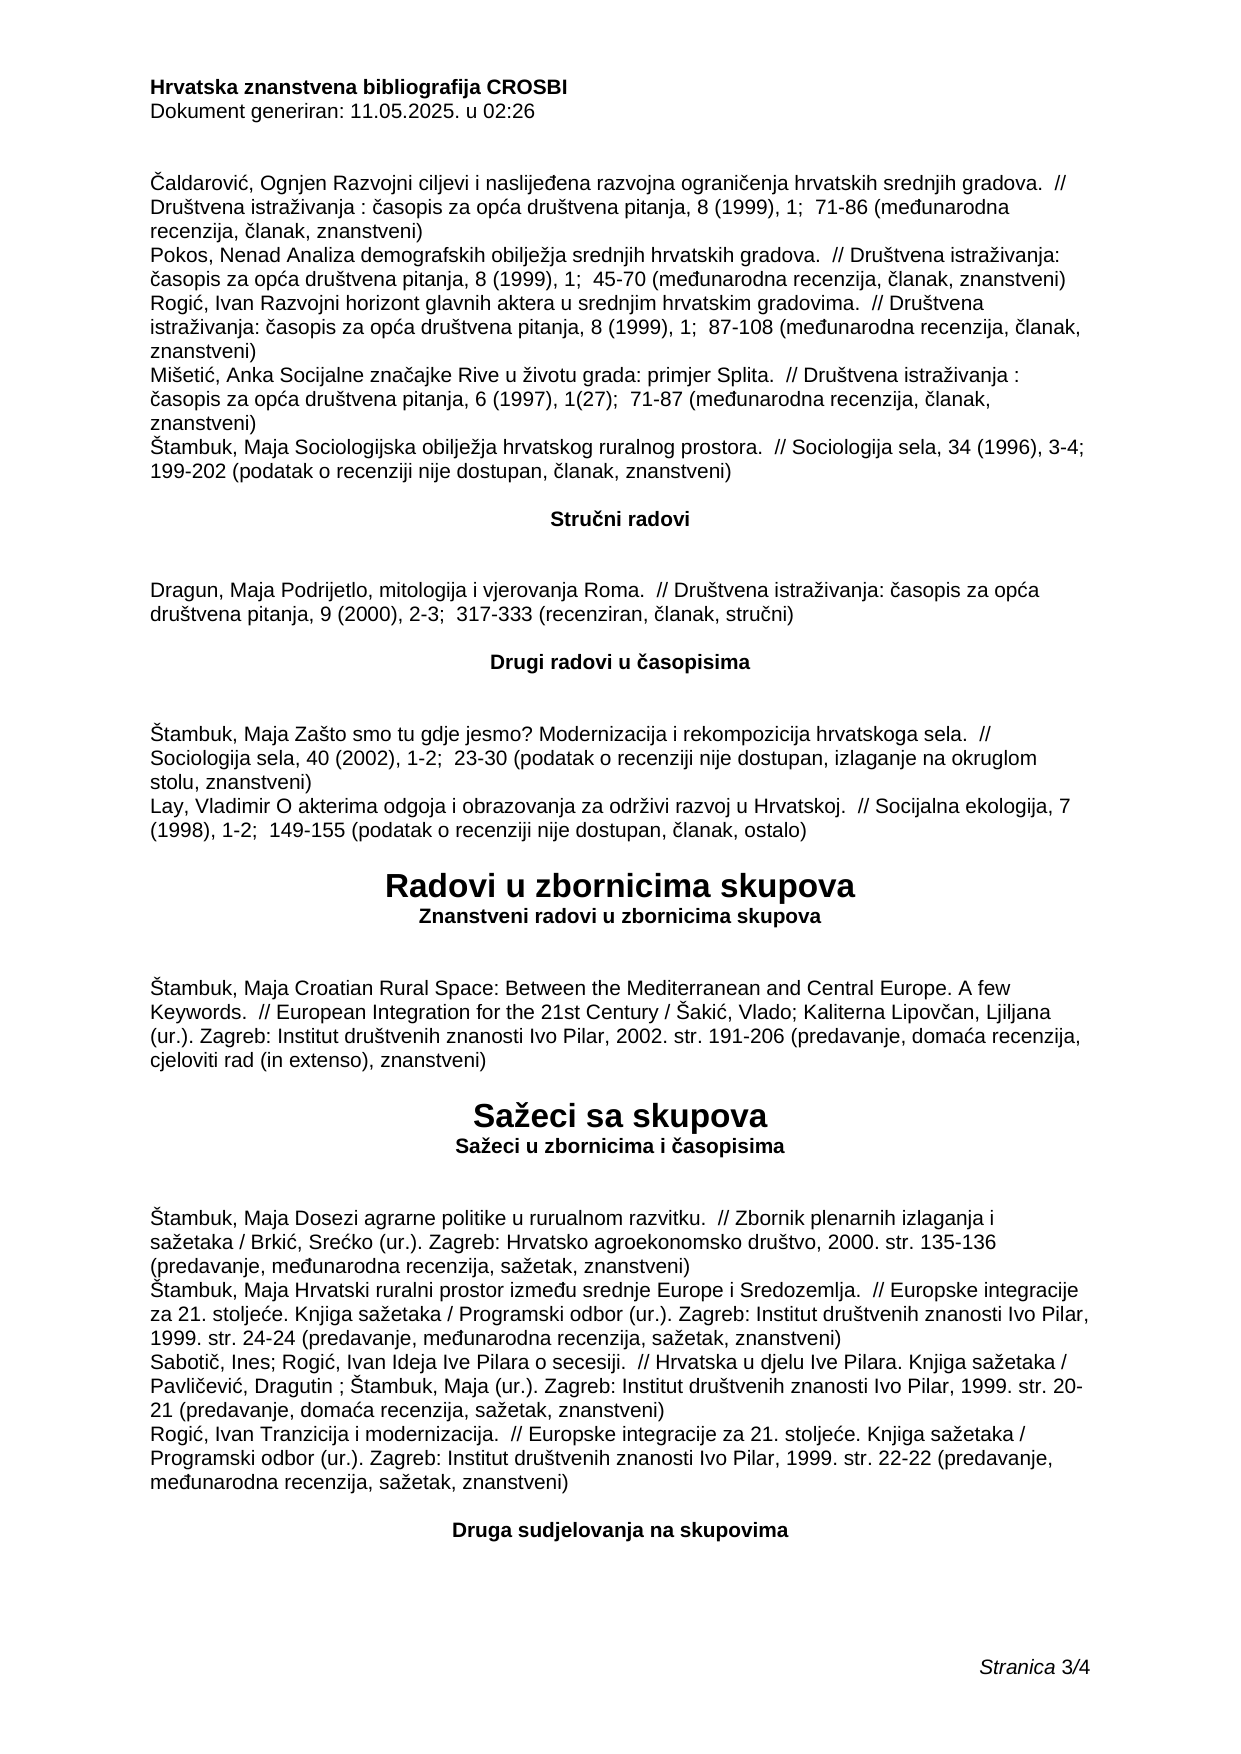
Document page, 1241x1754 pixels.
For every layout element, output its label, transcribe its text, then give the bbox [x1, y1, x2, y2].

subtitle Znanstveni radovi u zbornicima skupova [150, 904, 1090, 928]
subtitle Radovi u zbornicima skupova [150, 866, 1090, 904]
text Štambuk, Maja [150, 722, 1090, 794]
subtitle Stručni radovi [150, 506, 1090, 530]
subtitle Sažeci sa skupova [150, 1096, 1090, 1134]
text Mišetić, Anka [150, 363, 1090, 434]
text Čaldarović, Ognjen [150, 171, 1090, 243]
text Štambuk, Maja [150, 1206, 1090, 1278]
text Rogić, Ivan [150, 291, 1090, 363]
subtitle Drugi radovi u časopisima [150, 650, 1090, 674]
text Lay, Vladimir [150, 794, 1090, 842]
text Štambuk, Maja [150, 434, 1090, 482]
text Pokos, Nenad [150, 243, 1090, 291]
subtitle Sažeci u zbornicima i časopisima [150, 1134, 1090, 1158]
text Sabotič, Ines; Rogić, Ivan [150, 1350, 1090, 1422]
text Štambuk, Maja [150, 1278, 1090, 1350]
text Štambuk, Maja [150, 976, 1090, 1072]
subtitle Druga sudjelovanja na skupovima [150, 1518, 1090, 1542]
text Rogić, Ivan [150, 1422, 1090, 1494]
text Dragun, Maja [150, 578, 1090, 626]
